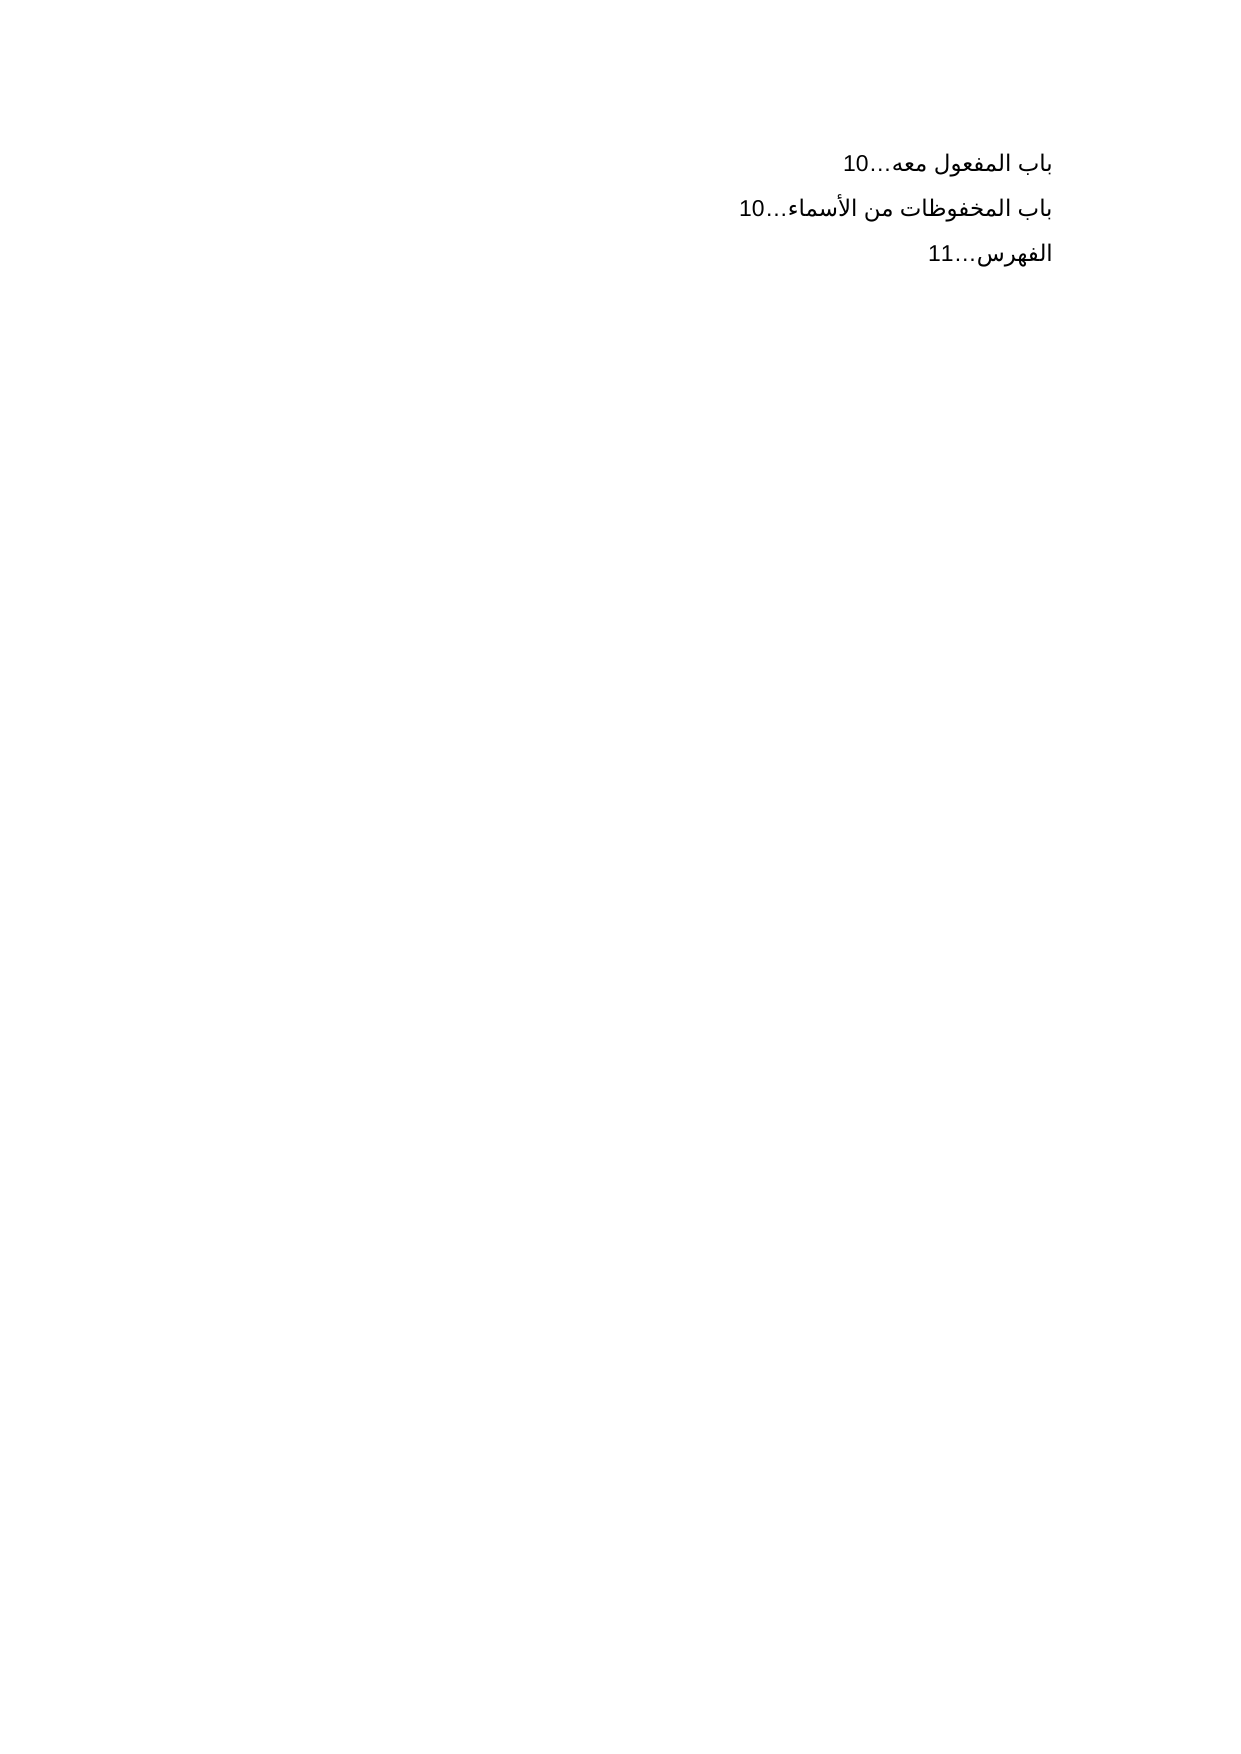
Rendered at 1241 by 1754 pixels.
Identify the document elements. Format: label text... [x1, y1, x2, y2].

text باب المفعول معه…10 [187, 150, 1053, 176]
text باب المخفوظات من الأسماء…10 [187, 195, 1053, 221]
text الفهرس…11 [187, 240, 1053, 267]
